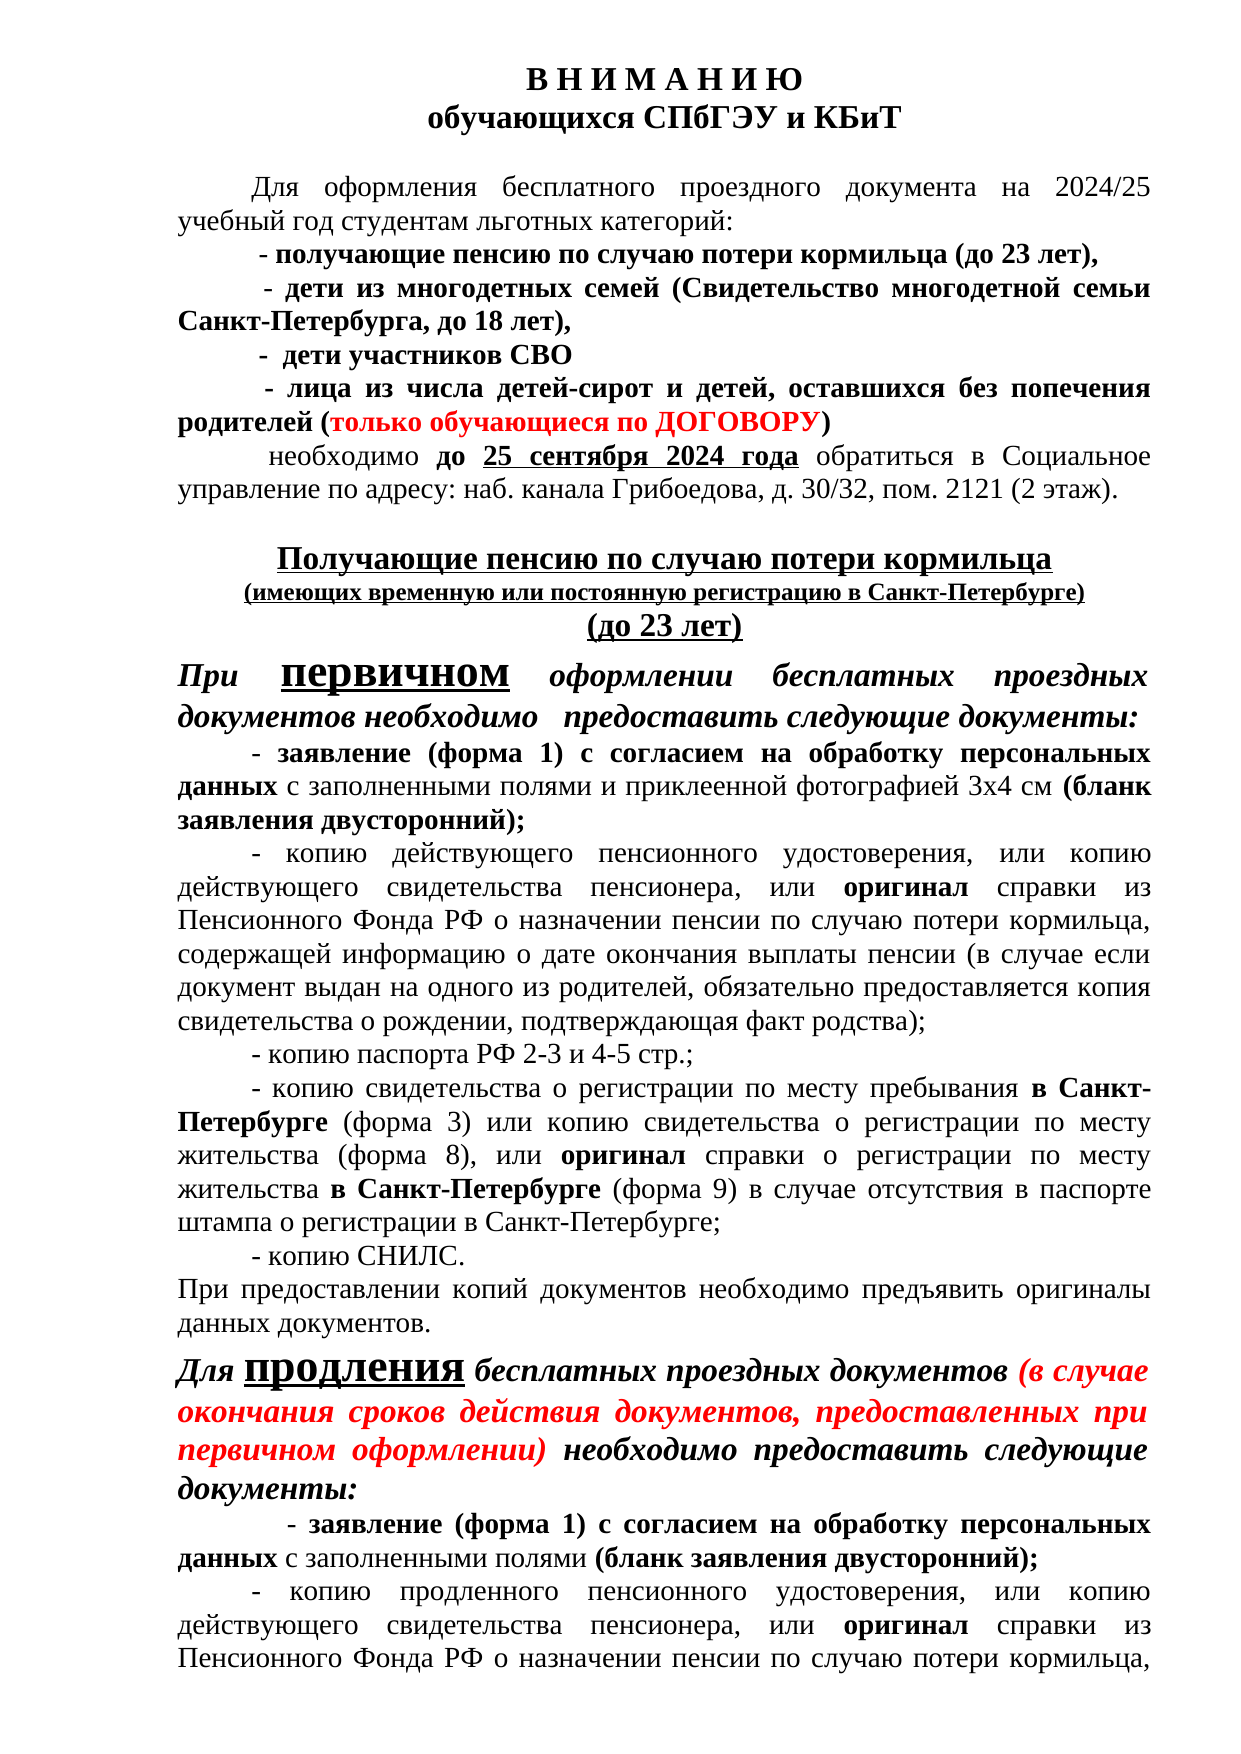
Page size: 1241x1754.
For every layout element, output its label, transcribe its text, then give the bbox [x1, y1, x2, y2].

text При предоставлении копий документов необходимо предъявить оригиналы данных документов. [177, 1271, 1152, 1338]
text В Н И М А Н И Ю [177, 59, 1152, 97]
text - копию паспорта РФ 2-3 и 4-5 стр.; [177, 1037, 1152, 1070]
text Для оформления бесплатного проездного документа на 2024/25 учебный год студентам льготных категорий: [177, 169, 1152, 236]
text необходимо до 25 сентября 2024 года обратиться в Социальное управление по адресу: наб. канала Грибоедова, д. 30/32, пом. 2121 (2 этаж). [177, 438, 1152, 505]
text - дети из многодетных семей (Свидетельство многодетной семьи Санкт-Петербурга, до 18 лет), [177, 270, 1152, 337]
text - заявление (форма 1) с согласием на обработку персональных данных с заполненными полями (бланк заявления двусторонний); [177, 1506, 1152, 1573]
text - копию СНИЛС. [177, 1238, 1152, 1271]
text - копию действующего пенсионного удостоверения, или копию действующего свидетельства пенсионера, или оригинал справки из Пенсионного Фонда РФ о назначении пенсии по случаю потери кормильца, содержащей информацию о дате окончания выплаты пенсии (в случае если документ выдан на одного из родителей, обязательно предоставляется копия свидетельства о рождении, подтверждающая факт родства); [177, 835, 1152, 1037]
text - копию свидетельства о регистрации по месту пребывания в Санкт-Петербурге (форма 3) или копию свидетельства о регистрации по месту жительства (форма 8), или оригинал справки о регистрации по месту жительства в Санкт-Петербурге (форма 9) в случае отсутствия в паспорте штампа о регистрации в Санкт-Петербурге; [177, 1070, 1152, 1238]
text Для продления бесплатных проездных документов (в случае окончания сроков действия документов, предоставленных при первичном оформлении) необходимо предоставить следующие документы: [177, 1338, 1152, 1506]
text - лица из числа детей-сирот и детей, оставшихся без попечения родителей (только обучающиеся по ДОГОВОРУ) [177, 371, 1152, 438]
text (имеющих временную или постоянную регистрацию в Санкт-Петербурге) [177, 577, 1152, 605]
text (до 23 лет) [177, 605, 1152, 644]
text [177, 1573, 1152, 1674]
text - дети участников СВО [177, 337, 1152, 371]
text При первичном оформлении бесплатных проездных документов необходимо предоставить следующие документы: [177, 644, 1152, 735]
text - заявление (форма 1) с согласием на обработку персональных данных с заполненными полями и приклеенной фотографией 3х4 см (бланк заявления двусторонний); [177, 735, 1152, 835]
text - получающие пенсию по случаю потери кормильца (до 23 лет), [177, 236, 1152, 270]
text обучающихся СПбГЭУ и КБиТ [177, 97, 1152, 136]
text Получающие пенсию по случаю потери кормильца [177, 538, 1152, 577]
